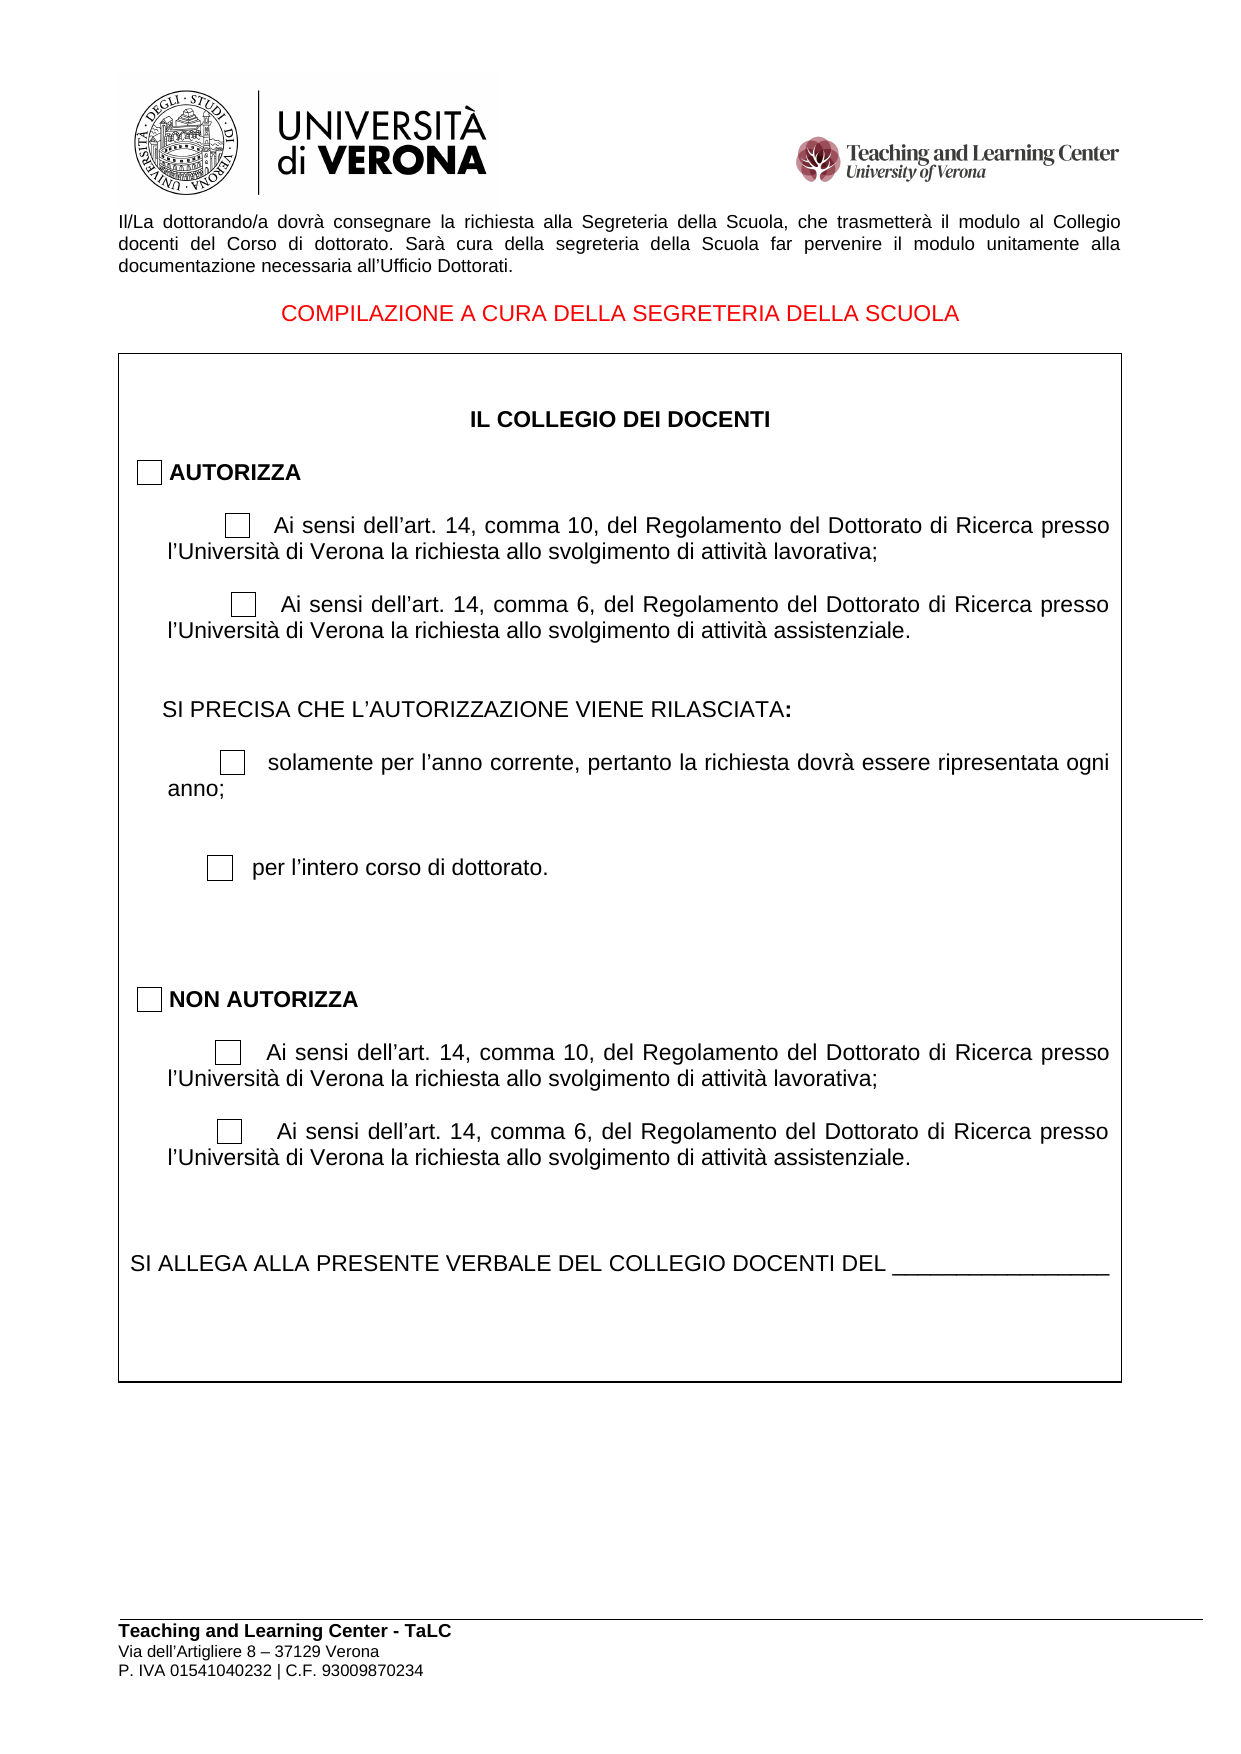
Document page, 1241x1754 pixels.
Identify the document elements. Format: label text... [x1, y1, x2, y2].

text COMPILAZIONE A CURA DELLA SEGRETERIA DELLA SCUOLA [118, 300, 1122, 326]
picture [118, 73, 501, 212]
text Il/La dottorando/a dovrà consegnare la richiesta alla Segreteria della Scuola, che trasmetterà il modulo al Collegio docenti del Corso di dottorato. Sarà cura della segreteria della Scuola far pervenire il modulo unitamente alla documentazione necessaria all’Ufficio Dottorati. [118, 211, 1122, 276]
table_header IL COLLEGIO DEI DOCENTI AUTORIZZA Ai sensi dell’art. 14, comma 10, del Regolamento del Dottorato di Ricerca presso l’Università di Verona la richiesta allo svolgimento di attività lavorativa; Ai sensi dell’art. 14, comma 6, del Regolamento del Dottorato di Ricerca presso l’Università di Verona la richiesta allo svolgimento di attività assistenziale. SI PRECISA CHE L’AUTORIZZAZIONE VIENE RILASCIATA: solamente per l’anno corrente, pertanto la richiesta dovrà essere ripresentata ogni anno; per l’intero corso di dottorato. NON AUTORIZZA Ai sensi dell’art. 14, comma 10, del Regolamento del Dottorato di Ricerca presso l’Università di Verona la richiesta allo svolgimento di attività lavorativa; Ai sensi dell’art. 14, comma 6, del Regolamento del Dottorato di Ricerca presso l’Università di Verona la richiesta allo svolgimento di attività assistenziale. SI ALLEGA ALLA PRESENTE VERBALE DEL COLLEGIO DOCENTI DEL _________________ [119, 354, 1121, 1381]
picture [788, 133, 1121, 191]
